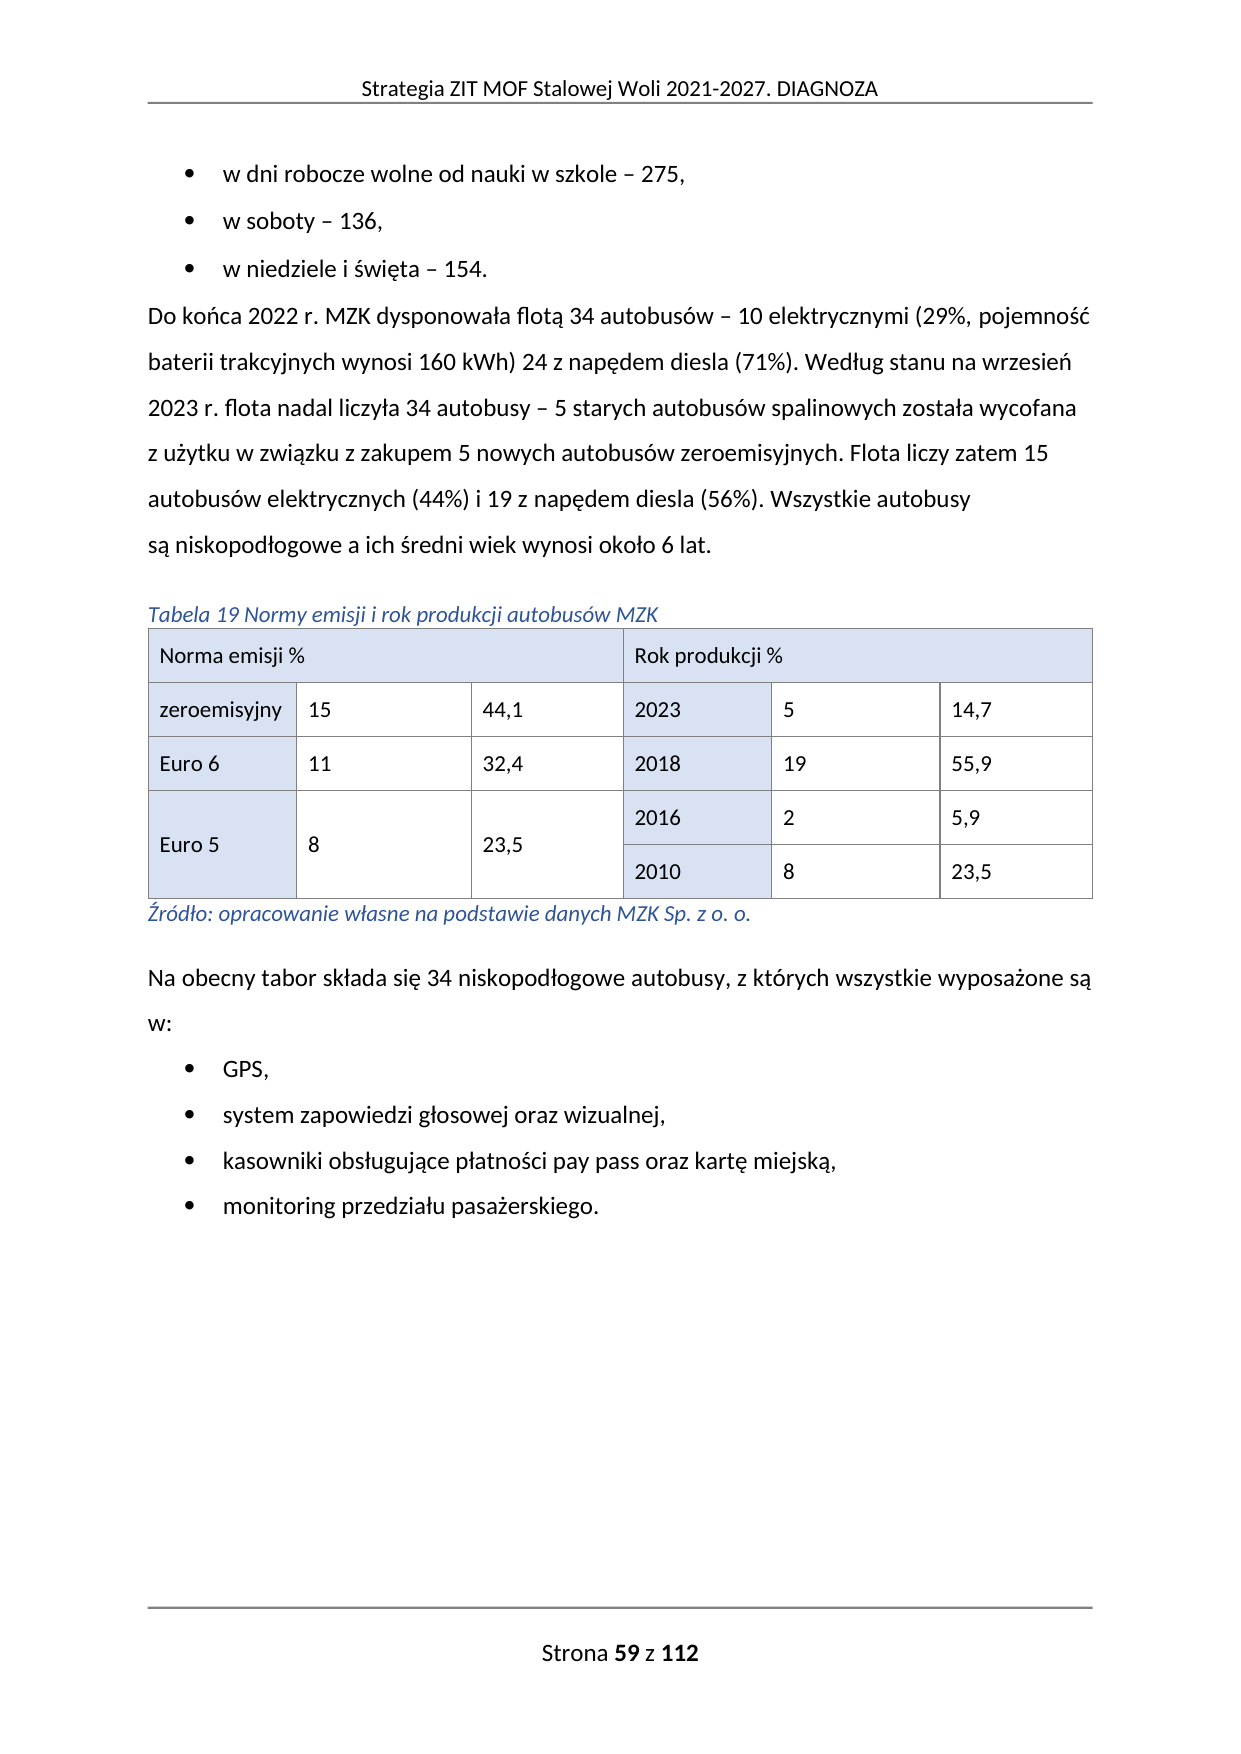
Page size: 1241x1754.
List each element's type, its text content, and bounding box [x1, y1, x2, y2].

table_cell 8 [297, 791, 471, 898]
table_cell 5 [772, 683, 939, 736]
table_cell 32,4 [472, 737, 623, 790]
text Źródło: opracowanie własne na podstawie danych MZK Sp. z o. o. [148, 899, 1093, 927]
text Do końca 2022 r. MZK dysponowała flotą 34 autobusów – 10 elektrycznymi (29%, pojemność baterii trakcyjnych wynosi 160 kWh) 24 z napędem diesla (71%). Według stanu na wrzesień 2023 r. flota nadal liczyła 34 autobusy – 5 starych autobusów spalinowych została wycofana z użytku w związku z zakupem 5 nowych autobusów zeroemisyjnych. Flota liczy zatem 15 autobusów elektrycznych (44%) i 19 z napędem diesla (56%). Wszystkie autobusy są niskopodłogowe a ich średni wiek wynosi około 6 lat. [148, 300, 1093, 559]
table_cell Euro 6 [149, 737, 296, 790]
table_cell 23,5 [941, 845, 1092, 898]
list w niedziele i święta – 154. [185, 253, 1093, 283]
list GPS, [185, 1053, 1093, 1084]
list kasowniki obsługujące płatności pay pass oraz kartę miejską, [185, 1145, 1093, 1175]
list system zapowiedzi głosowej oraz wizualnej, [185, 1099, 1093, 1129]
list w soboty – 136, [185, 205, 1093, 236]
table_cell 2010 [624, 845, 771, 898]
text Tabela 19 Normy emisji i rok produkcji autobusów MZK [148, 600, 1093, 628]
table_cell 5,9 [941, 791, 1092, 844]
table_cell 11 [297, 737, 471, 790]
table_cell zeroemisyjny [149, 683, 296, 736]
table_cell 2016 [624, 791, 771, 844]
list monitoring przedziału pasażerskiego. [185, 1191, 1093, 1221]
table_cell 2018 [624, 737, 771, 790]
table_cell 2023 [624, 683, 771, 736]
text Na obecny tabor składa się 34 niskopodłogowe autobusy, z których wszystkie wyposażone są w: [148, 962, 1093, 1038]
table_cell 55,9 [941, 737, 1092, 790]
table_cell 14,7 [941, 683, 1092, 736]
list w dni robocze wolne od nauki w szkole – 275, [185, 158, 1093, 188]
table_cell Euro 5 [149, 791, 296, 898]
table_cell 23,5 [472, 791, 623, 898]
table_cell 8 [772, 845, 939, 898]
table_cell 2 [772, 791, 939, 844]
table_cell 15 [297, 683, 471, 736]
table_cell 19 [772, 737, 939, 790]
table_header Norma emisji % [149, 629, 623, 682]
table_cell 44,1 [472, 683, 623, 736]
table_header Rok produkcji % [624, 629, 1092, 682]
